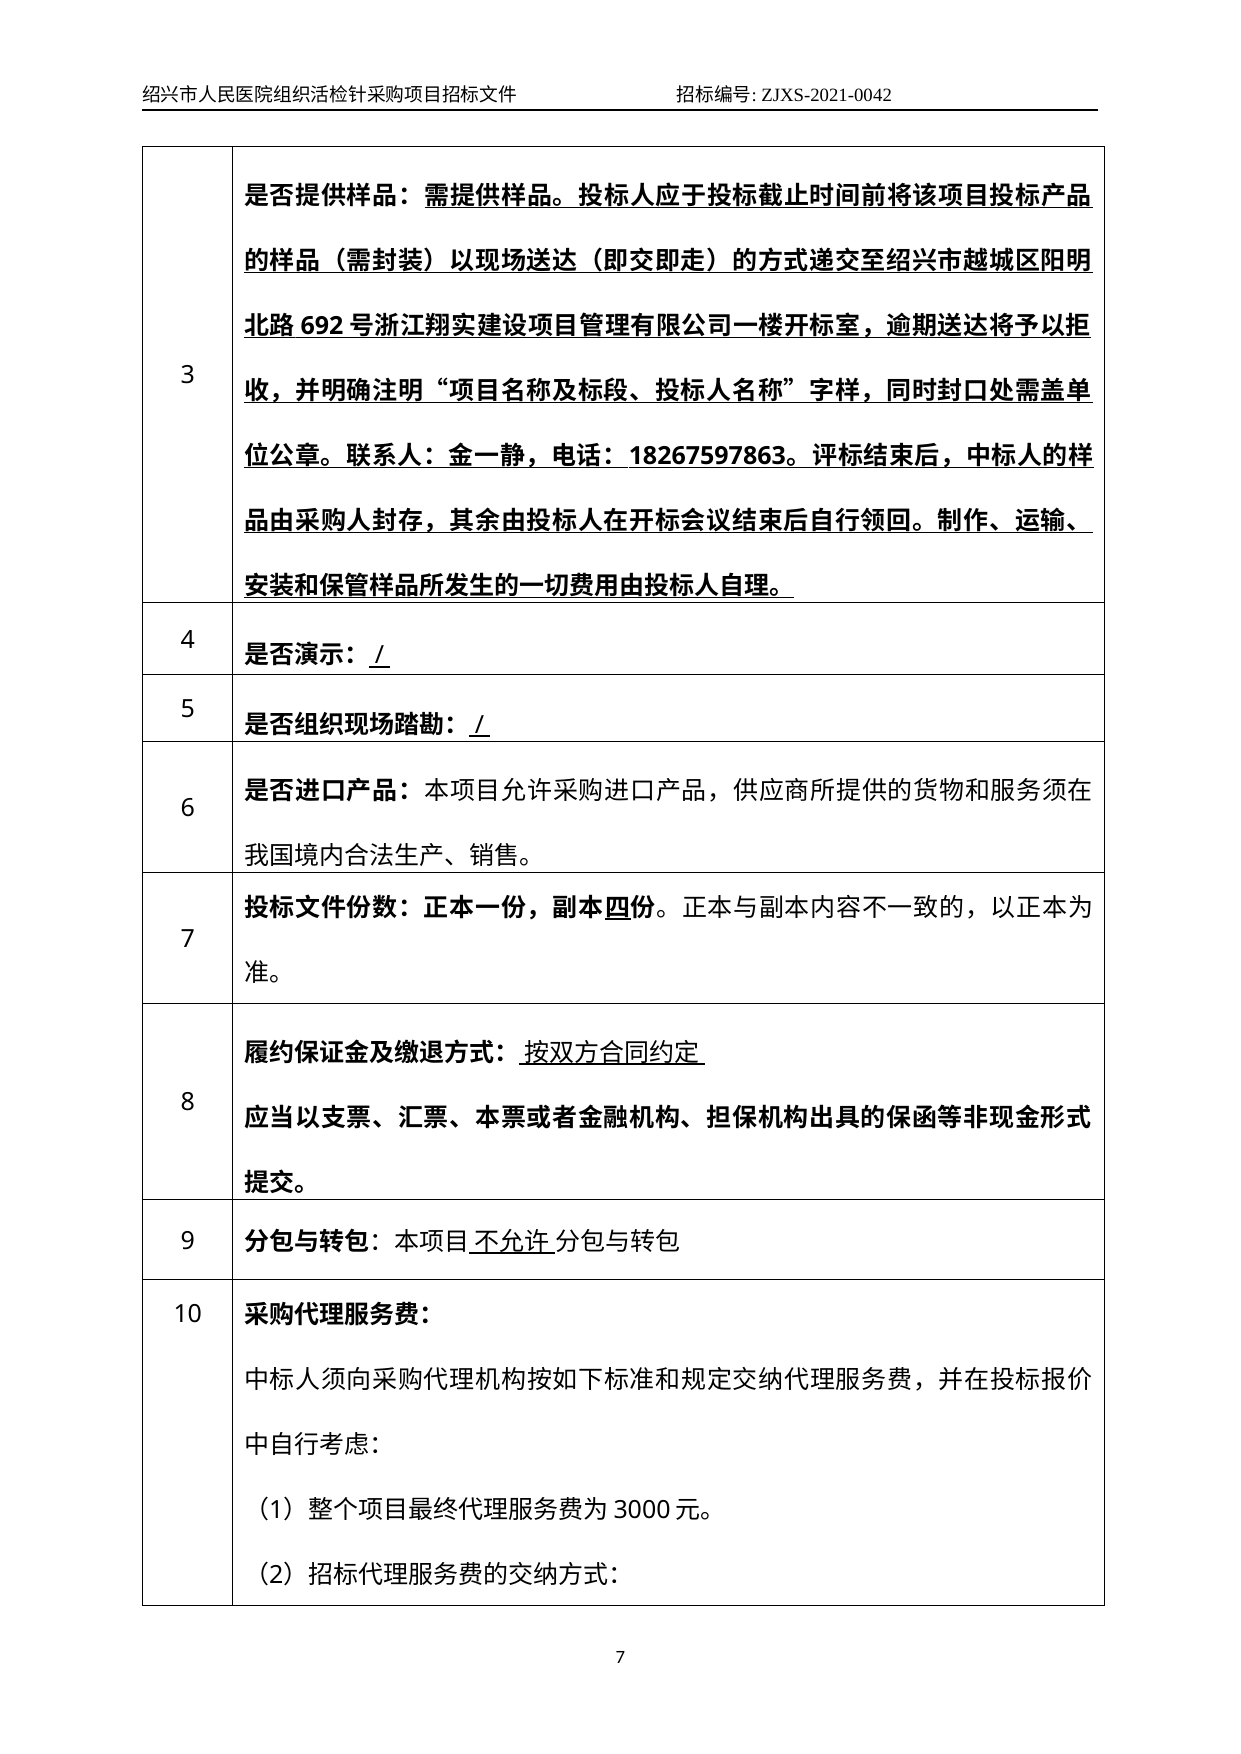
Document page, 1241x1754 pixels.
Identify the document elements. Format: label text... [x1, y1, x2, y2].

table_cell 5 [143, 675, 232, 741]
table_cell 8 [143, 1004, 232, 1199]
table_cell 10 [143, 1280, 232, 1605]
table_cell 投标文件份数：正本一份，副本四份。正本与副本内容不一致的，以正本为准。 [233, 873, 1104, 1003]
table_cell 6 [143, 742, 232, 872]
table_cell 3 [143, 147, 232, 602]
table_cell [233, 1280, 1104, 1605]
table_cell 是否演示： / [233, 603, 1104, 674]
table_cell 是否组织现场踏勘： / [233, 675, 1104, 741]
table_cell 7 [143, 873, 232, 1003]
table_cell 9 [143, 1200, 232, 1279]
table_cell 是否进口产品：本项目允许采购进口产品，供应商所提供的货物和服务须在我国境内合法生产、销售。 [233, 742, 1104, 872]
table_cell 4 [143, 603, 232, 674]
table_cell 是否提供样品：需提供样品。投标人应于投标截止时间前将该项目投标产品的样品（需封装）以现场送达（即交即走）的方式递交至绍兴市越城区阳明北路692号浙江翔实建设项目管理有限公司一楼开标室，逾期送达将予以拒收，并明确注明“项目名称及标段、投标人名称”字样，同时封口处需盖单位公章。联系人：金一静，电话：18267597863。评标结束后，中标人的样品由采购人封存，其余由投标人在开标会议结束后自行领回。制作、运输、安装和保管样品所发生的一切费用由投标人自理。 [233, 147, 1104, 602]
table_cell 分包与转包：本项目 不允许 分包与转包 [233, 1200, 1104, 1279]
table_cell 履约保证金及缴退方式： 按双方合同约定 应当以支票、汇票、本票或者金融机构、担保机构出具的保函等非现金形式提交。 [233, 1004, 1104, 1199]
